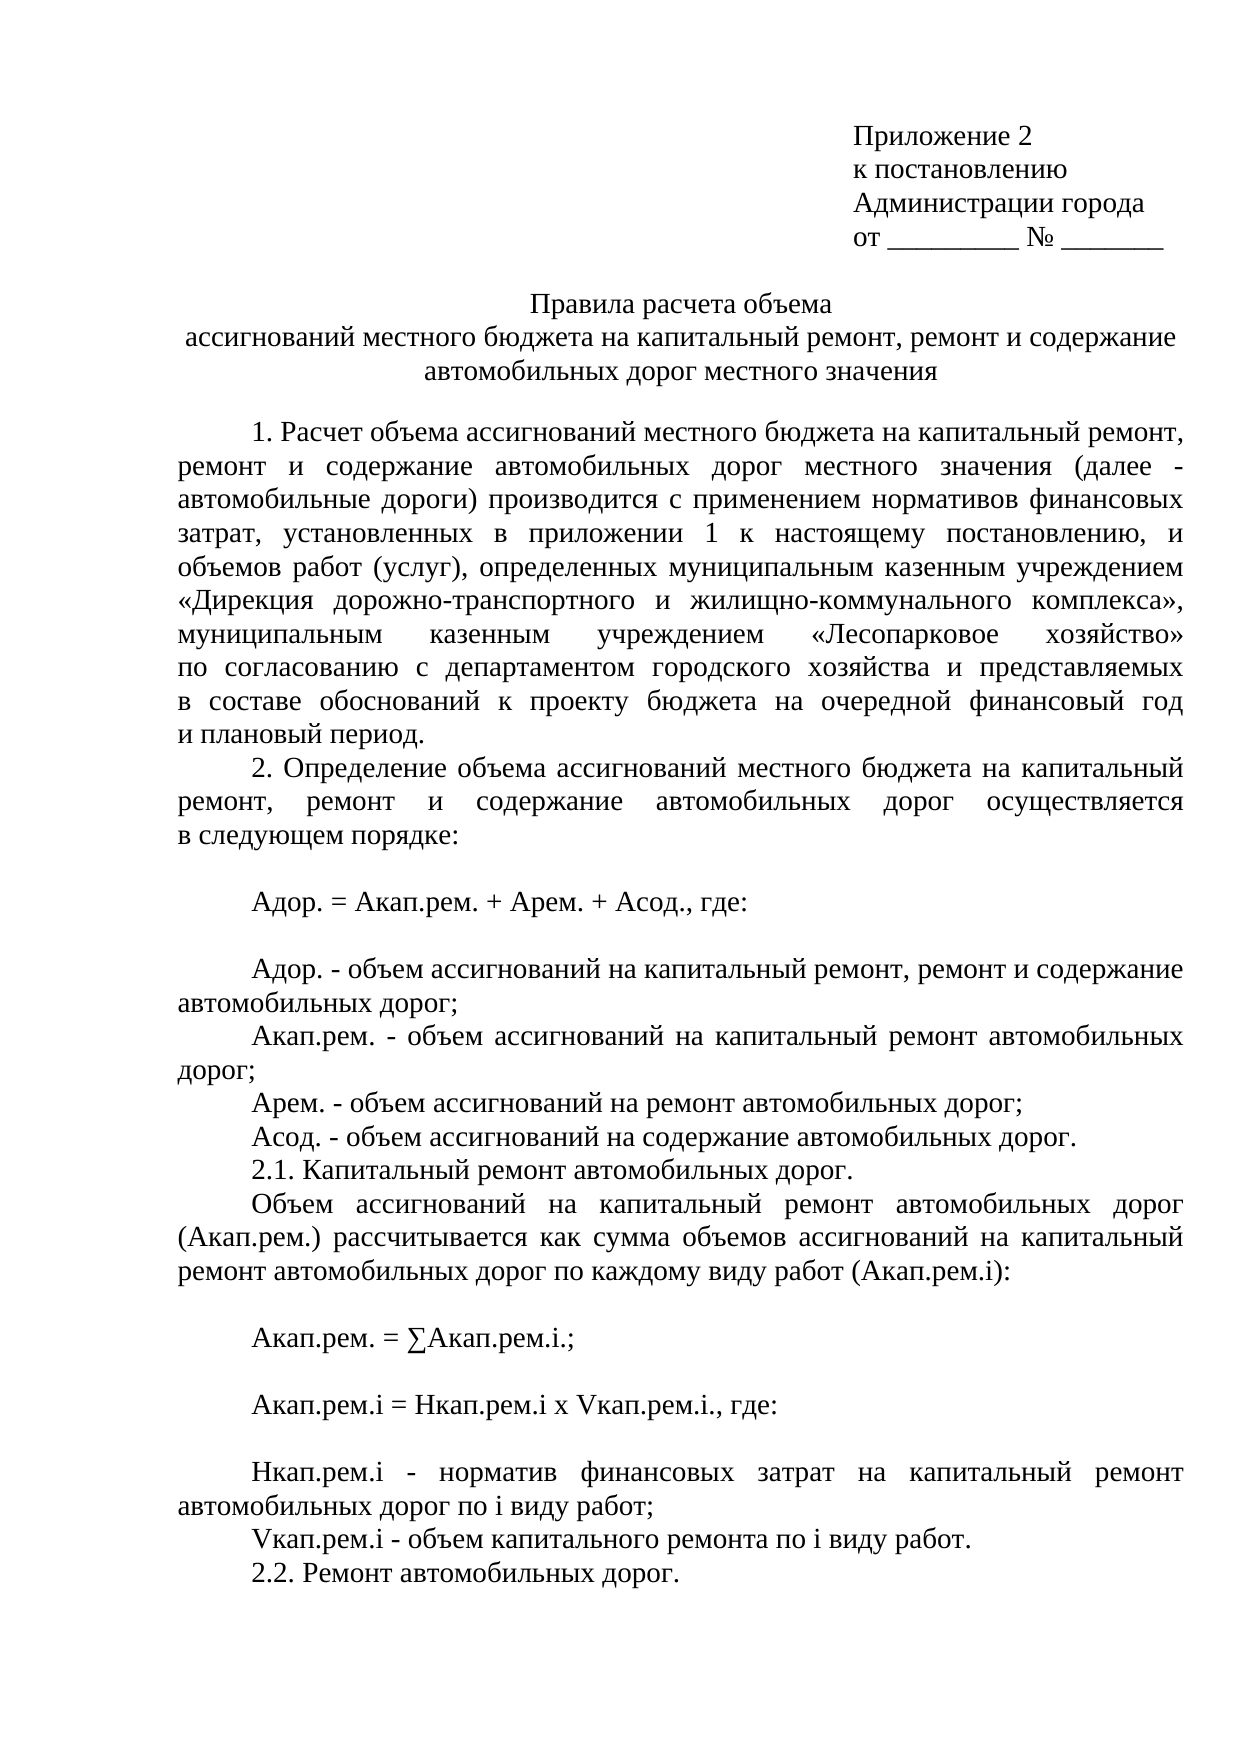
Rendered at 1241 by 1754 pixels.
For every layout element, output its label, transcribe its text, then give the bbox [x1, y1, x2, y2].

table_cell Администрации города [842, 185, 1211, 219]
text Vкап.рем.i - объем капитального ремонта по i виду работ. [177, 1521, 1184, 1555]
table_cell от _________ № _______ [842, 219, 1211, 252]
text Адор. - объем ассигнований на капитальный ремонт, ремонт и содержание автомобильных дорог; [177, 951, 1184, 1018]
text Арем. - объем ассигнований на ремонт автомобильных дорог; [177, 1085, 1184, 1119]
text Нкап.рем.i - норматив финансовых затрат на капитальный ремонт автомобильных дорог по i виду работ; [177, 1454, 1184, 1521]
text Акап.рем. - объем ассигнований на капитальный ремонт автомобильных дорог; [177, 1018, 1184, 1085]
text 2.2. Ремонт автомобильных дорог. [177, 1555, 1184, 1588]
text ассигнований местного бюджета на капитальный ремонт, ремонт и содержание [177, 319, 1184, 353]
text Акап.рем.i = Нкап.рем.i х Vкап.рем.i., где: [177, 1387, 1184, 1421]
text Адор. = Акап.рем. + Арем. + Асод., где: [177, 884, 1184, 918]
text 2. Определение объема ассигнований местного бюджета на капитальный ремонт, ремонт и содержание автомобильных дорог осуществляется в следующем порядке: [177, 750, 1184, 851]
text Акап.рем. = ∑Акап.рем.i.; [177, 1320, 1184, 1354]
text 2.1. Капитальный ремонт автомобильных дорог. [177, 1152, 1184, 1186]
table_cell к постановлению [842, 152, 1211, 185]
text Правила расчета объема [177, 286, 1184, 319]
text Объем ассигнований на капитальный ремонт автомобильных дорог (Акап.рем.) рассчитывается как сумма объемов ассигнований на капитальный ремонт автомобильных дорог по каждому виду работ (Акап.рем.i): [177, 1186, 1184, 1287]
text Асод. - объем ассигнований на содержание автомобильных дорог. [177, 1119, 1184, 1152]
table_header Приложение 2 [842, 118, 1211, 152]
text 1. Расчет объема ассигнований местного бюджета на капитальный ремонт, ремонт и содержание автомобильных дорог местного значения (далее - автомобильные дороги) производится с применением нормативов финансовых затрат, установленных в приложении 1 к настоящему постановлению, и объемов работ (услуг), определенных муниципальным казенным учреждением «Дирекция дорожно-транспортного и жилищно-коммунального комплекса», муниципальным казенным учреждением «Лесопарковое хозяйство» по согласованию с департаментом городского хозяйства и представляемых в составе обоснований к проекту бюджета на очередной финансовый год и плановый период. [177, 414, 1184, 750]
text автомобильных дорог местного значения [177, 353, 1184, 414]
